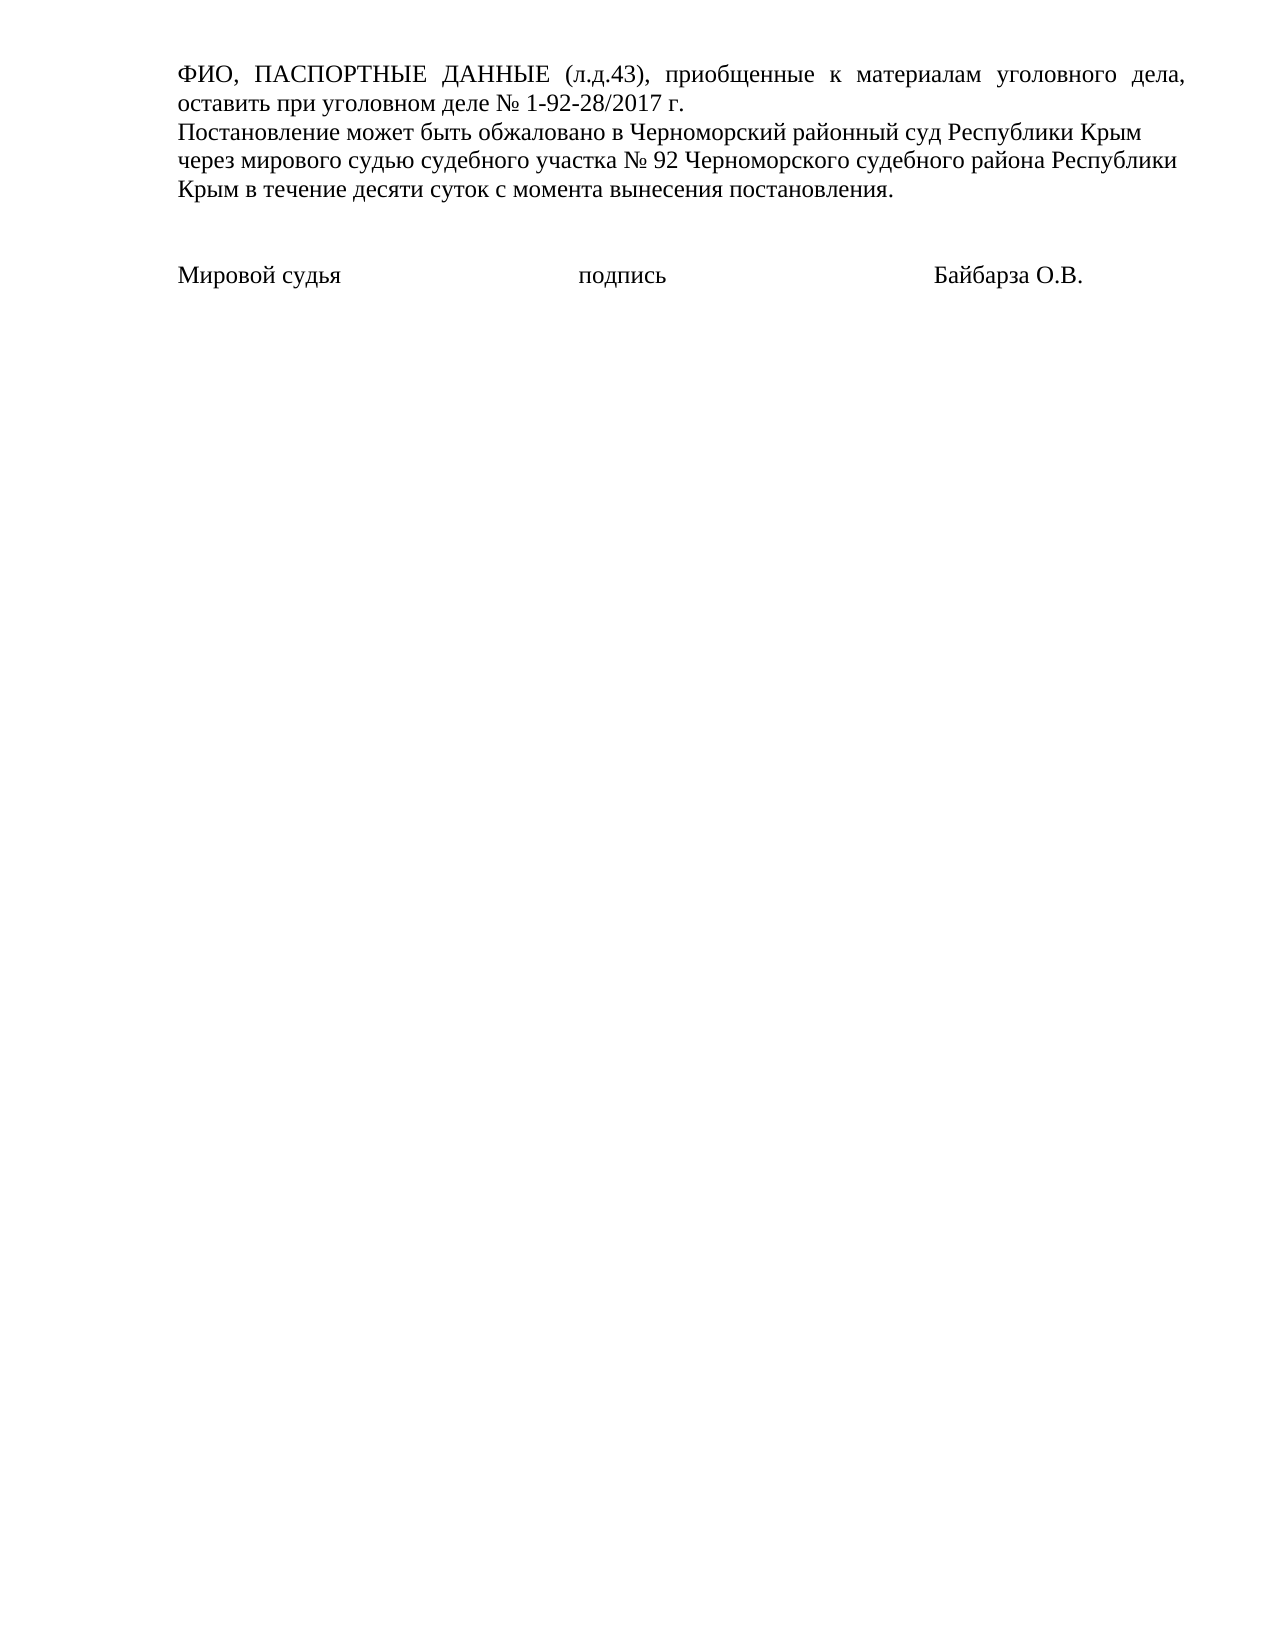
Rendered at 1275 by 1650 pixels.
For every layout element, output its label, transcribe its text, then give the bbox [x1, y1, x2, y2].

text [177, 59, 1186, 117]
text Мировой судья подпись Байбарза О.В. [177, 260, 1186, 289]
text Постановление может быть обжаловано в Черноморский районный суд Республики Крым через мирового судью судебного участка № 92 Черноморского судебного района Республики Крым в течение десяти суток с момента вынесения постановления. [177, 117, 1186, 203]
